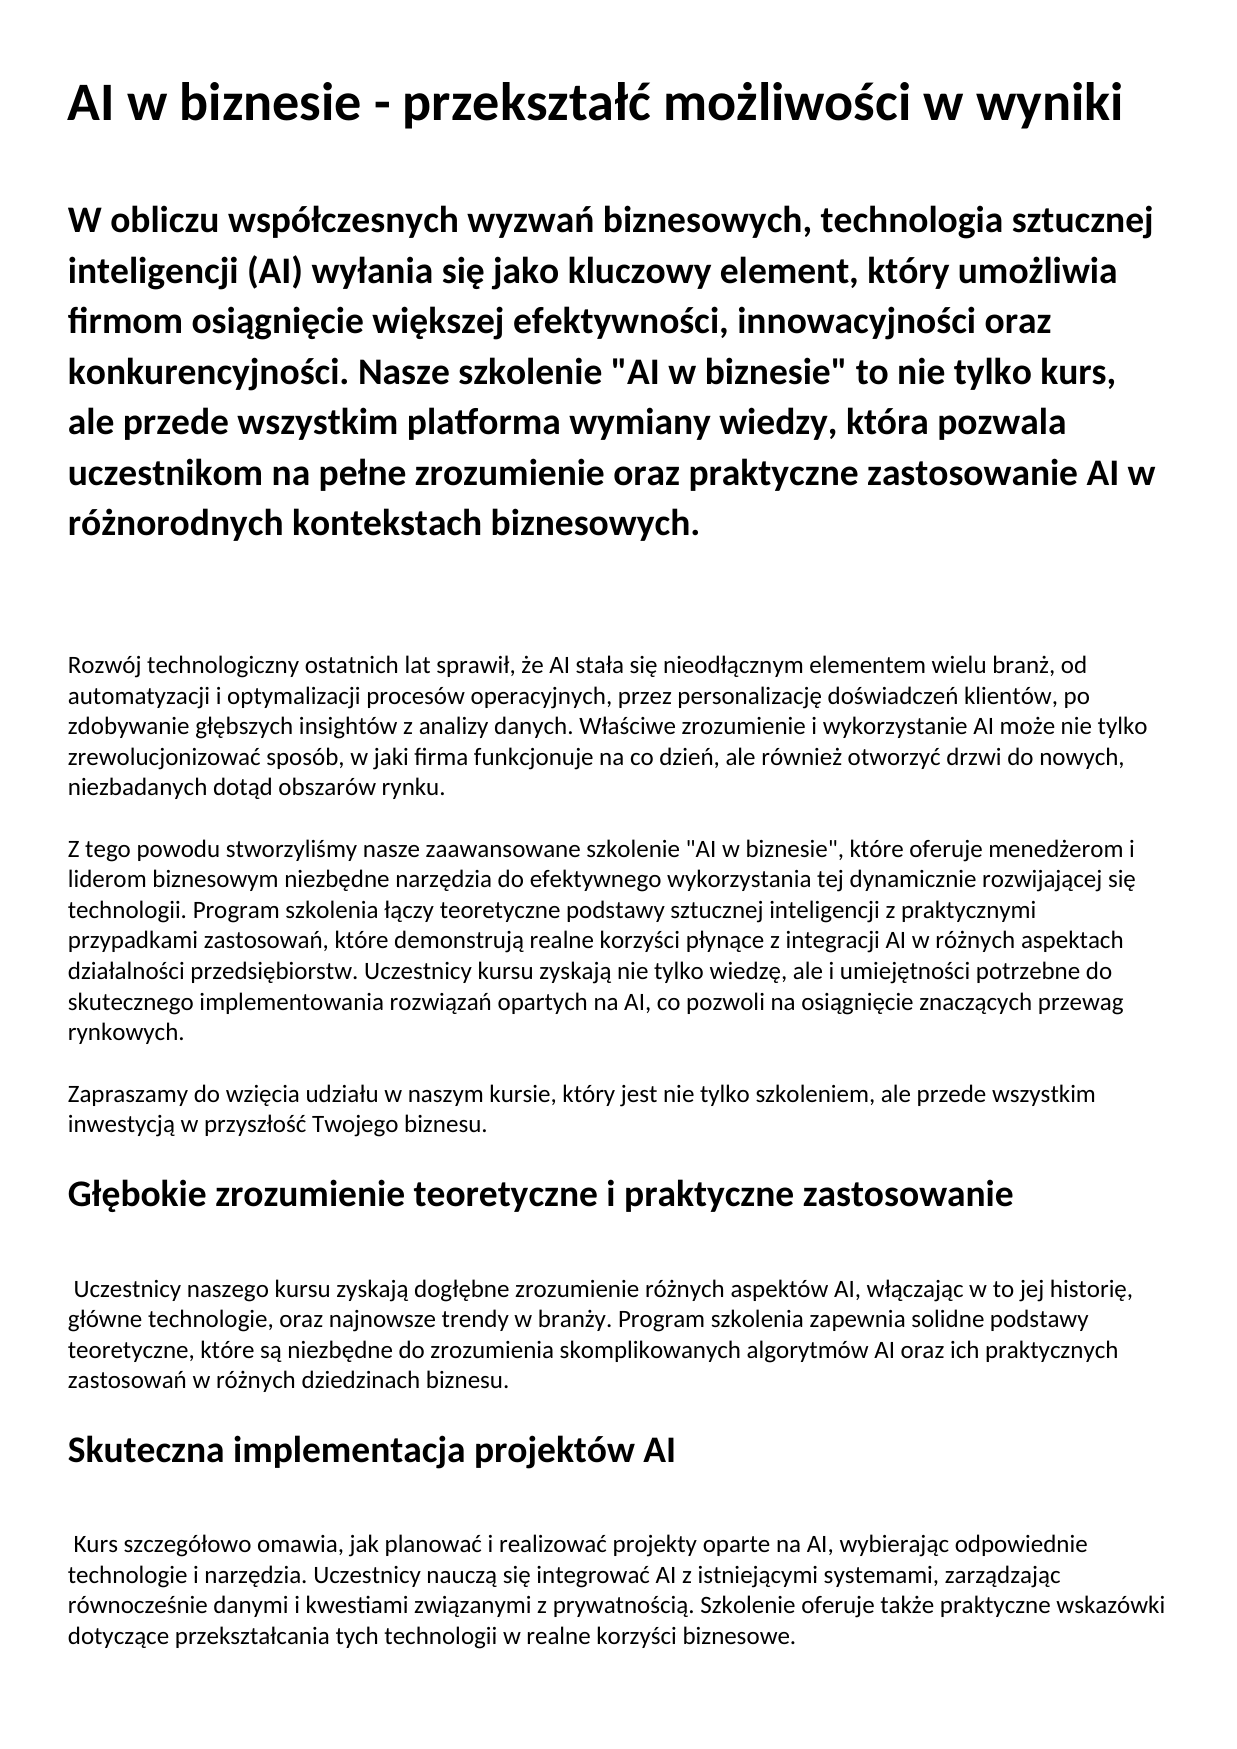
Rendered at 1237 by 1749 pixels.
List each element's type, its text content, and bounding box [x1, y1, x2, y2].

text AI w biznesie - przekształć możliwości w wyniki [68, 68, 1169, 134]
text Skuteczna implementacja projektów AI [68, 1426, 1169, 1472]
text Uczestnicy naszego kursu zyskają dogłębne zrozumienie różnych aspektów AI, włączając w to jej historię, główne technologie, oraz najnowsze trendy w branży. Program szkolenia zapewnia solidne podstawy teoretyczne, które są niezbędne do zrozumienia skomplikowanych algorytmów AI oraz ich praktycznych zastosowań w różnych dziedzinach biznesu. [68, 1273, 1169, 1395]
text Z tego powodu stworzyliśmy nasze zaawansowane szkolenie "AI w biznesie", które oferuje menedżerom i liderom biznesowym niezbędne narzędzia do efektywnego wykorzystania tej dynamicznie rozwijającej się technologii. Program szkolenia łączy teoretyczne podstawy sztucznej inteligencji z praktycznymi przypadkami zastosowań, które demonstrują realne korzyści płynące z integracji AI w różnych aspektach działalności przedsiębiorstw. Uczestnicy kursu zyskają nie tylko wiedzę, ale i umiejętności potrzebne do skutecznego implementowania rozwiązań opartych na AI, co pozwoli na osiągnięcie znaczących przewag rynkowych. [68, 833, 1169, 1047]
text Głębokie zrozumienie teoretyczne i praktyczne zastosowanie [68, 1170, 1169, 1216]
text W obliczu współczesnych wyzwań biznesowych, technologia sztucznej inteligencji (AI) wyłania się jako kluczowy element, który umożliwia firmom osiągnięcie większej efektywności, innowacyjności oraz konkurencyjności. Nasze szkolenie "AI w biznesie" to nie tylko kurs, ale przede wszystkim platforma wymiany wiedzy, która pozwala uczestnikom na pełne zrozumienie oraz praktyczne zastosowanie AI w różnorodnych kontekstach biznesowych. [68, 196, 1169, 545]
text Rozwój technologiczny ostatnich lat sprawił, że AI stała się nieodłącznym elementem wielu branż, od automatyzacji i optymalizacji procesów operacyjnych, przez personalizację doświadczeń klientów, po zdobywanie głębszych insightów z analizy danych. Właściwe zrozumienie i wykorzystanie AI może nie tylko zrewolucjonizować sposób, w jaki firma funkcjonuje na co dzień, ale również otworzyć drzwi do nowych, niezbadanych dotąd obszarów rynku. [68, 649, 1169, 802]
text Kurs szczegółowo omawia, jak planować i realizować projekty oparte na AI, wybierając odpowiednie technologie i narzędzia. Uczestnicy nauczą się integrować AI z istniejącymi systemami, zarządzając równocześnie danymi i kwestiami związanymi z prywatnością. Szkolenie oferuje także praktyczne wskazówki dotyczące przekształcania tych technologii w realne korzyści biznesowe. [68, 1529, 1169, 1651]
text Zapraszamy do wzięcia udziału w naszym kursie, który jest nie tylko szkoleniem, ale przede wszystkim inwestycją w przyszłość Twojego biznesu. [68, 1078, 1169, 1139]
